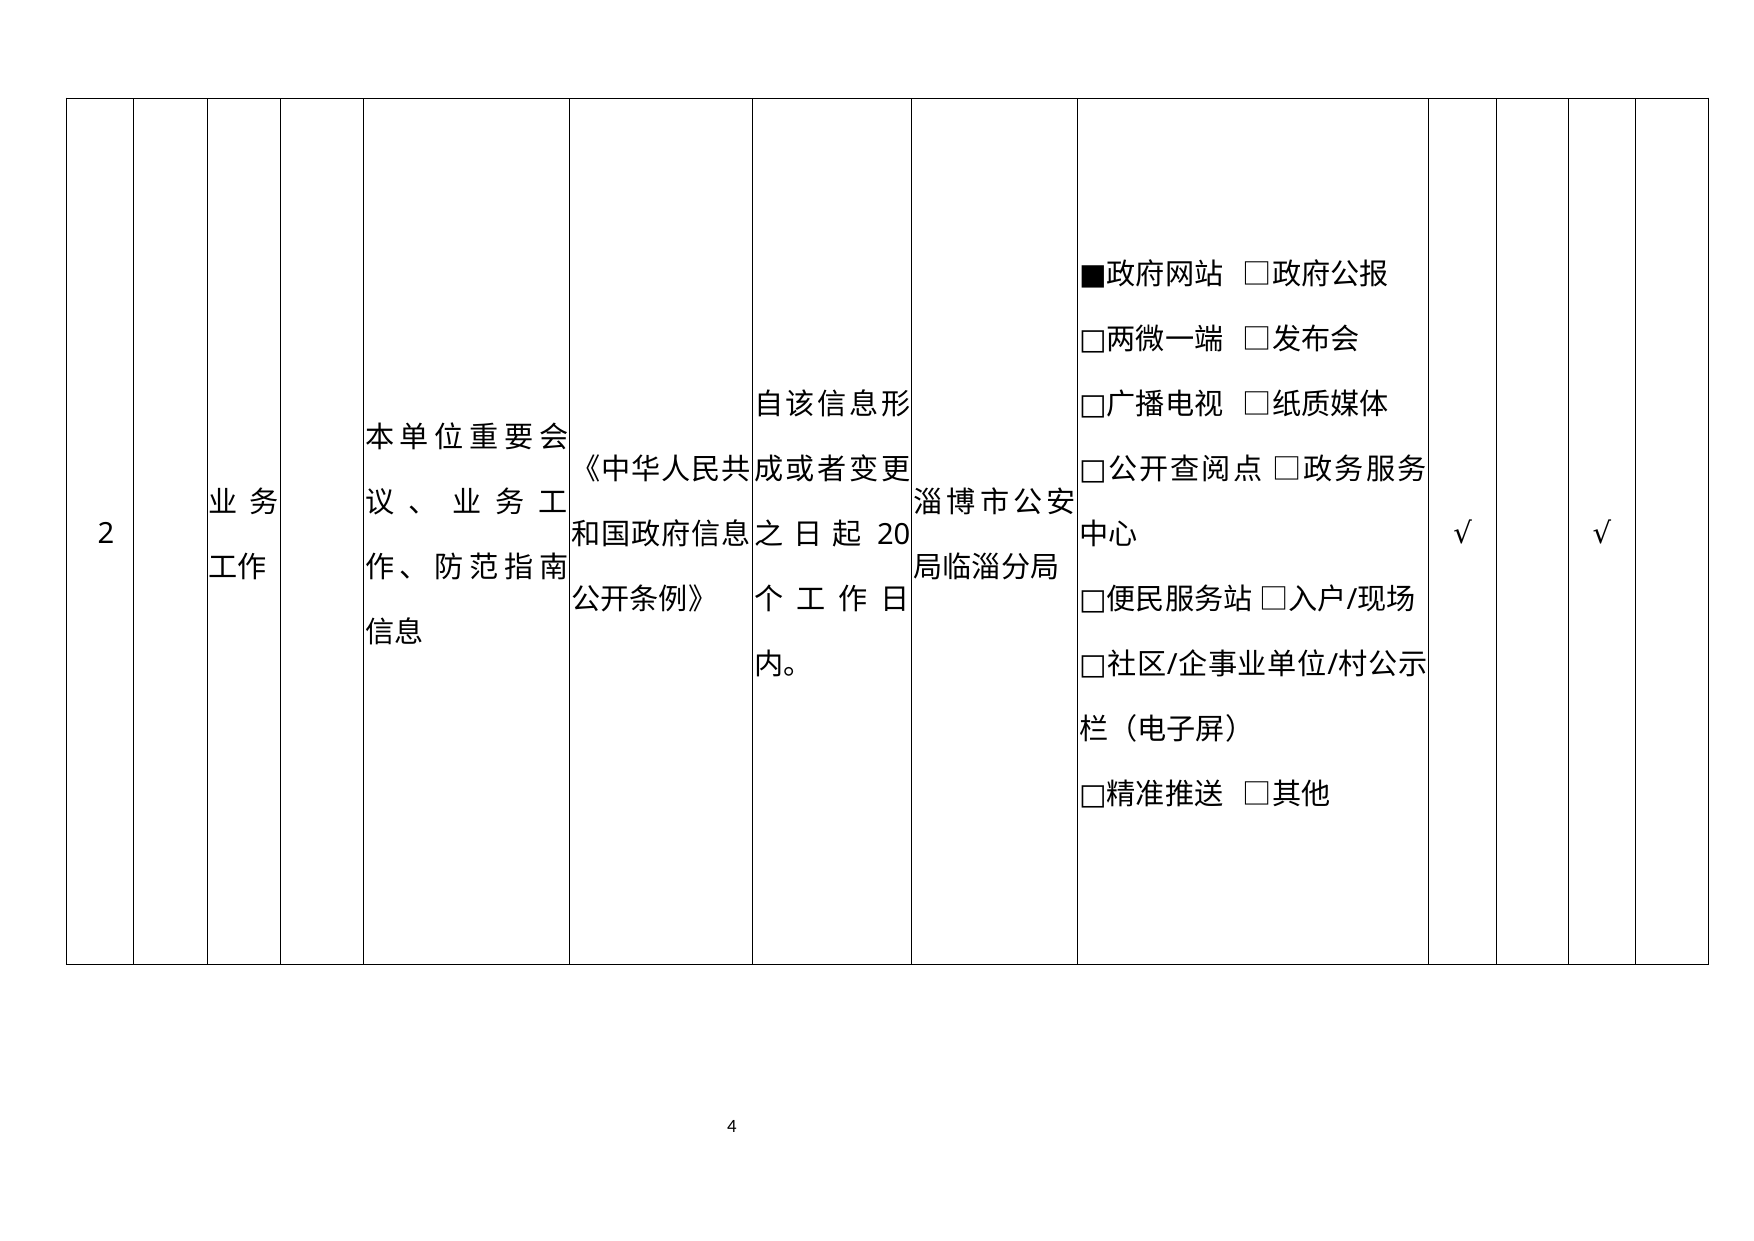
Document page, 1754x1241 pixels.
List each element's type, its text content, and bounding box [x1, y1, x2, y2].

table_cell [1497, 99, 1568, 964]
table_cell 2 [67, 99, 133, 964]
table_cell [281, 99, 363, 964]
table_cell 自该信息形成或者变更之日起20个工作日内。 [753, 99, 911, 964]
table_cell 《中华人民共 和国政府信息 公开条例》 [570, 99, 752, 964]
table_cell 业务工作 [208, 99, 280, 964]
table_cell 本单位重要会议、业务工作、防范指南信息 [364, 99, 569, 964]
table_cell ■政府网站 □政府公报 □两微一端 □发布会 □广播电视 □纸质媒体 □公开查阅点 □政务服务中心 □便民服务站 □入户/现场 □社区/企事业单位/村公示栏（电子屏） □精准推送 □其他 [1078, 99, 1428, 964]
table_cell [134, 99, 207, 964]
table_cell 淄博市公安局临淄分局 [912, 99, 1077, 964]
table_cell √ [1429, 99, 1496, 964]
table_cell [1636, 99, 1708, 964]
table_cell √ [1569, 99, 1635, 964]
